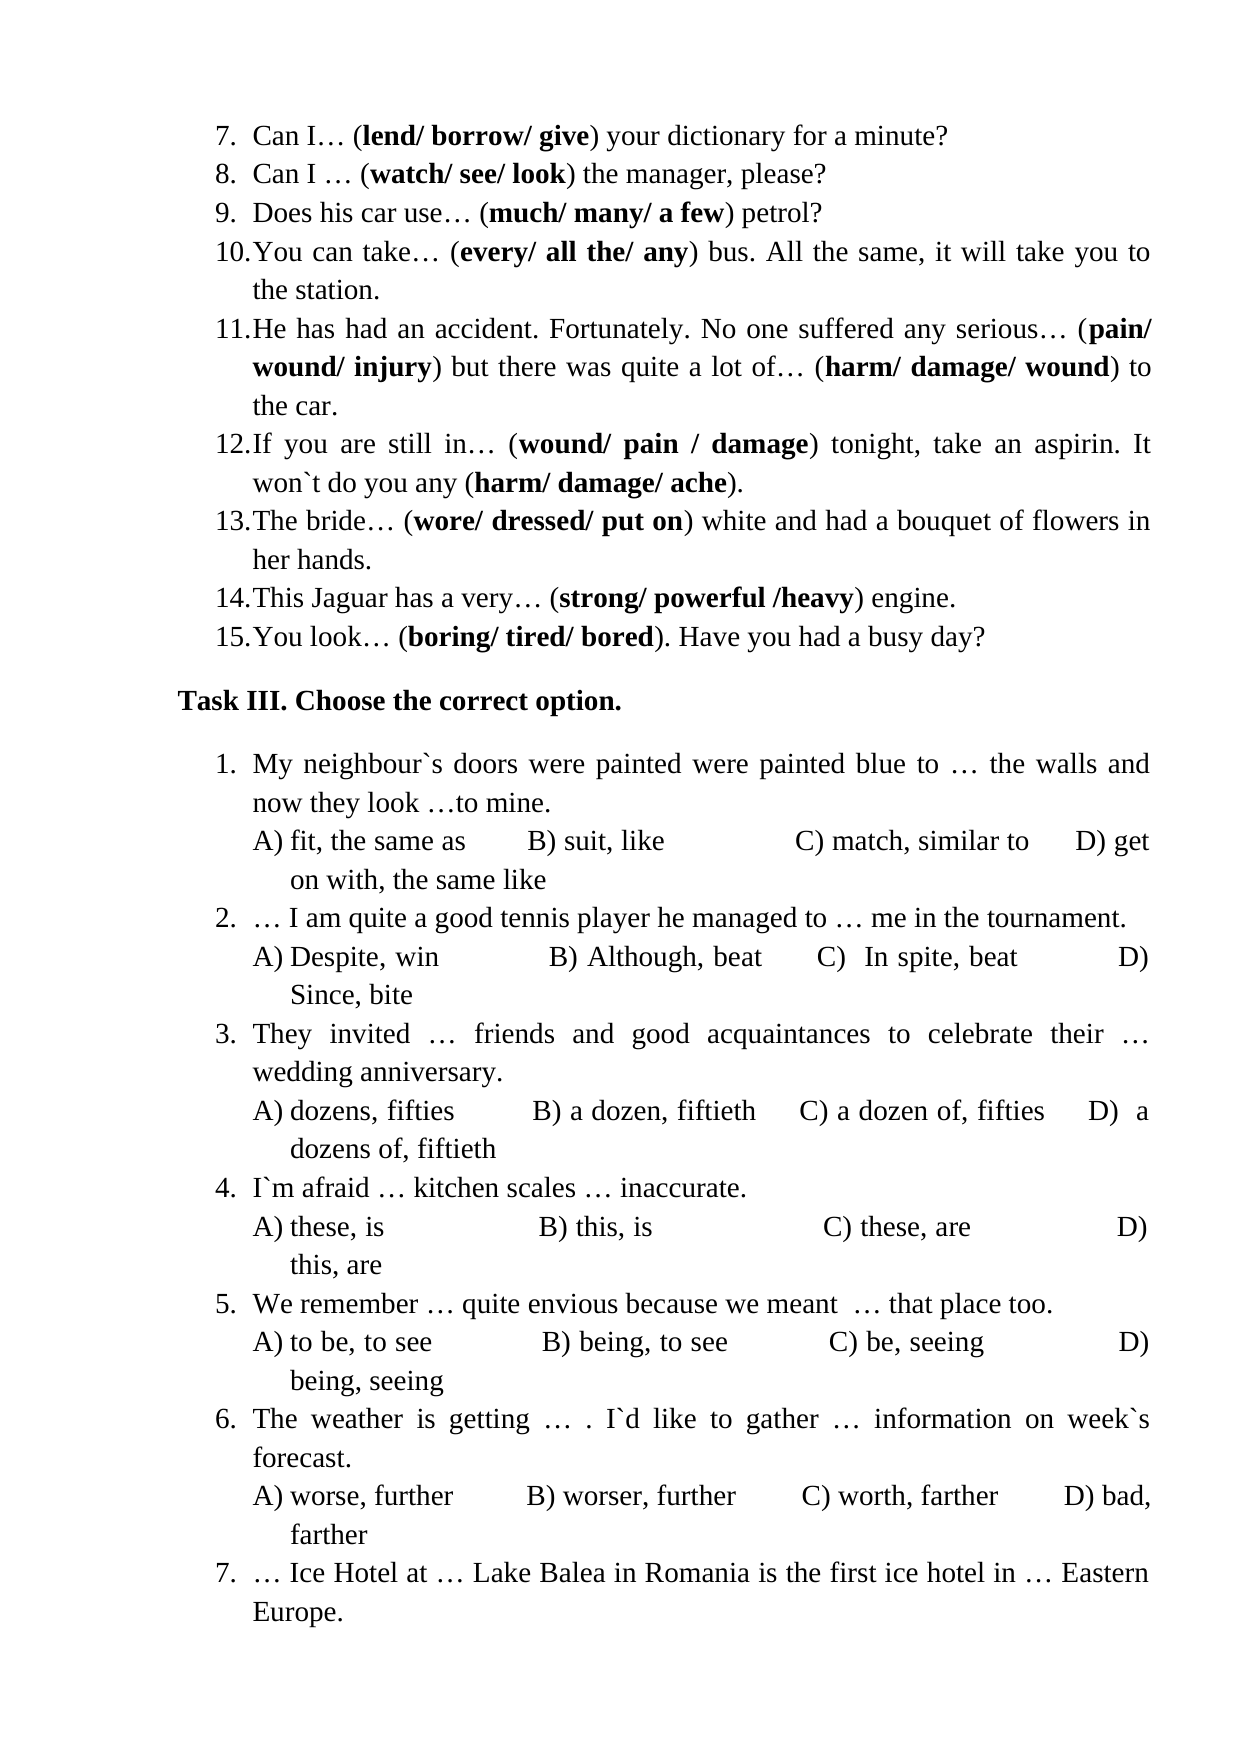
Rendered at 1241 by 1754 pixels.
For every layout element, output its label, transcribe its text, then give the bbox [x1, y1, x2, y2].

list They invited … friends and good acquaintances to celebrate their … wedding anniversary. [215, 1016, 1152, 1088]
list these, is B) this, is C) these, are D) this, are [252, 1209, 1152, 1281]
list We remember … quite envious because we meant … that place too. [215, 1286, 1152, 1319]
list You can take… (every/ all the/ any) bus. All the same, it will take you to the station. [215, 234, 1152, 306]
list He has had an accident. Fortunately. No one suffered any serious… (pain/ wound/ injury) but there was quite a lot of… (harm/ damage/ wound) to the car. [215, 311, 1152, 421]
list The weather is getting … . I`d like to gather … information on week`s forecast. [215, 1401, 1152, 1473]
list You look… (boring/ tired/ bored). Have you had a busy day? [215, 619, 1152, 653]
list to be, to see B) being, to see C) be, seeing D) being, seeing [252, 1324, 1152, 1396]
list dozens, fifties B) a dozen, fiftieth C) a dozen of, fifties D) a dozens of, fiftieth [252, 1093, 1152, 1165]
text Task III. Choose the correct option. [177, 683, 1152, 716]
list … Ice Hotel at … Lake Balea in Romania is the first ice hotel in … Eastern Europe. [215, 1556, 1152, 1628]
list This Jaguar has a very… (strong/ powerful /heavy) engine. [215, 581, 1152, 614]
list Despite, win B) Although, beat C) In spite, beat D) Since, bite [252, 939, 1152, 1011]
list The bride… (wore/ dressed/ put on) white and had a bouquet of flowers in her hands. [215, 503, 1152, 576]
list Can I … (watch/ see/ look) the manager, please? [215, 157, 1152, 190]
list If you are still in… (wound/ pain / damage) tonight, take an aspirin. It won`t do you any (harm/ damage/ ache). [215, 426, 1152, 498]
list Does his car use… (much/ many/ a few) petrol? [215, 195, 1152, 229]
list fit, the same as B) suit, like C) match, similar to D) get on with, the same like [252, 823, 1152, 895]
list … I am quite a good tennis player he managed to … me in the tournament. [215, 900, 1152, 934]
list My neighbour`s doors were painted were painted blue to … the walls and now they look …to mine. [215, 746, 1152, 818]
list worse, further B) worser, further C) worth, farther D) bad, farther [252, 1478, 1152, 1551]
list Can I… (lend/ borrow/ give) your dictionary for a minute? [215, 118, 1152, 152]
list I`m afraid … kitchen scales … inaccurate. [215, 1170, 1152, 1204]
